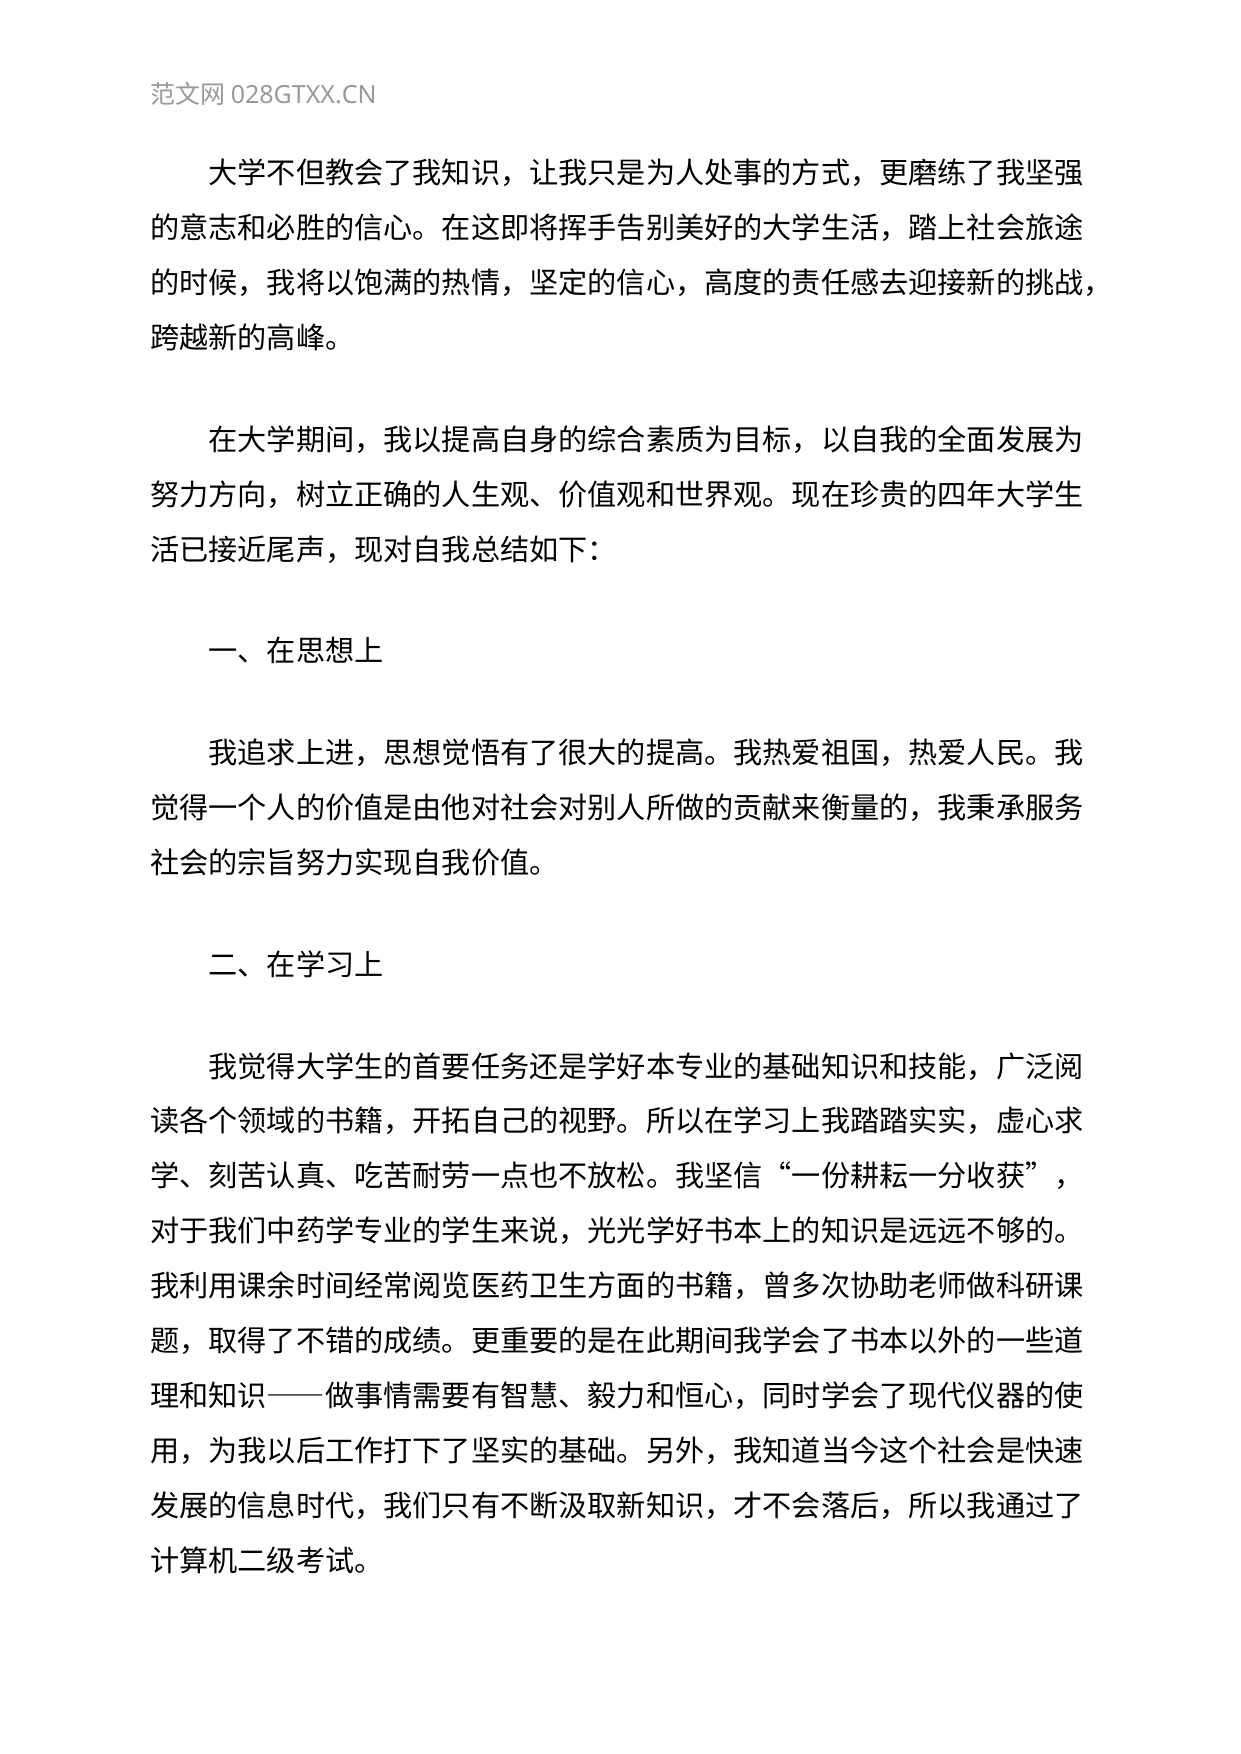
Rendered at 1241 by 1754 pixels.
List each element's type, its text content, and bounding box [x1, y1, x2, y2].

text 大学不但教会了我知识，让我只是为人处事的方式，更磨练了我坚强的意志和必胜的信心。在这即将挥手告别美好的大学生活，踏上社会旅途的时候，我将以饱满的热情，坚定的信心，高度的责任感去迎接新的挑战，跨越新的高峰。 [150, 150, 1090, 357]
text 我觉得大学生的首要任务还是学好本专业的基础知识和技能，广泛阅读各个领域的书籍，开拓自己的视野。所以在学习上我踏踏实实，虚心求学、刻苦认真、吃苦耐劳一点也不放松。我坚信“一份耕耘一分收获”，对于我们中药学专业的学生来说，光光学好书本上的知识是远远不够的。我利用课余时间经常阅览医药卫生方面的书籍，曾多次协助老师做科研课题，取得了不错的成绩。更重要的是在此期间我学会了书本以外的一些道理和知识——做事情需要有智慧、毅力和恒心，同时学会了现代仪器的使用，为我以后工作打下了坚实的基础。另外，我知道当今这个社会是快速发展的信息时代，我们只有不断汲取新知识，才不会落后，所以我通过了计算机二级考试。 [150, 1043, 1090, 1579]
text 在大学期间，我以提高自身的综合素质为目标，以自我的全面发展为努力方向，树立正确的人生观、价值观和世界观。现在珍贵的四年大学生活已接近尾声，现对自我总结如下： [150, 416, 1090, 568]
text 二、在学习上 [150, 941, 1090, 984]
text 一、在思想上 [150, 628, 1090, 670]
text 我追求上进，思想觉悟有了很大的提高。我热爱祖国，热爱人民。我觉得一个人的价值是由他对社会对别人所做的贡献来衡量的，我秉承服务社会的宗旨努力实现自我价值。 [150, 730, 1090, 882]
